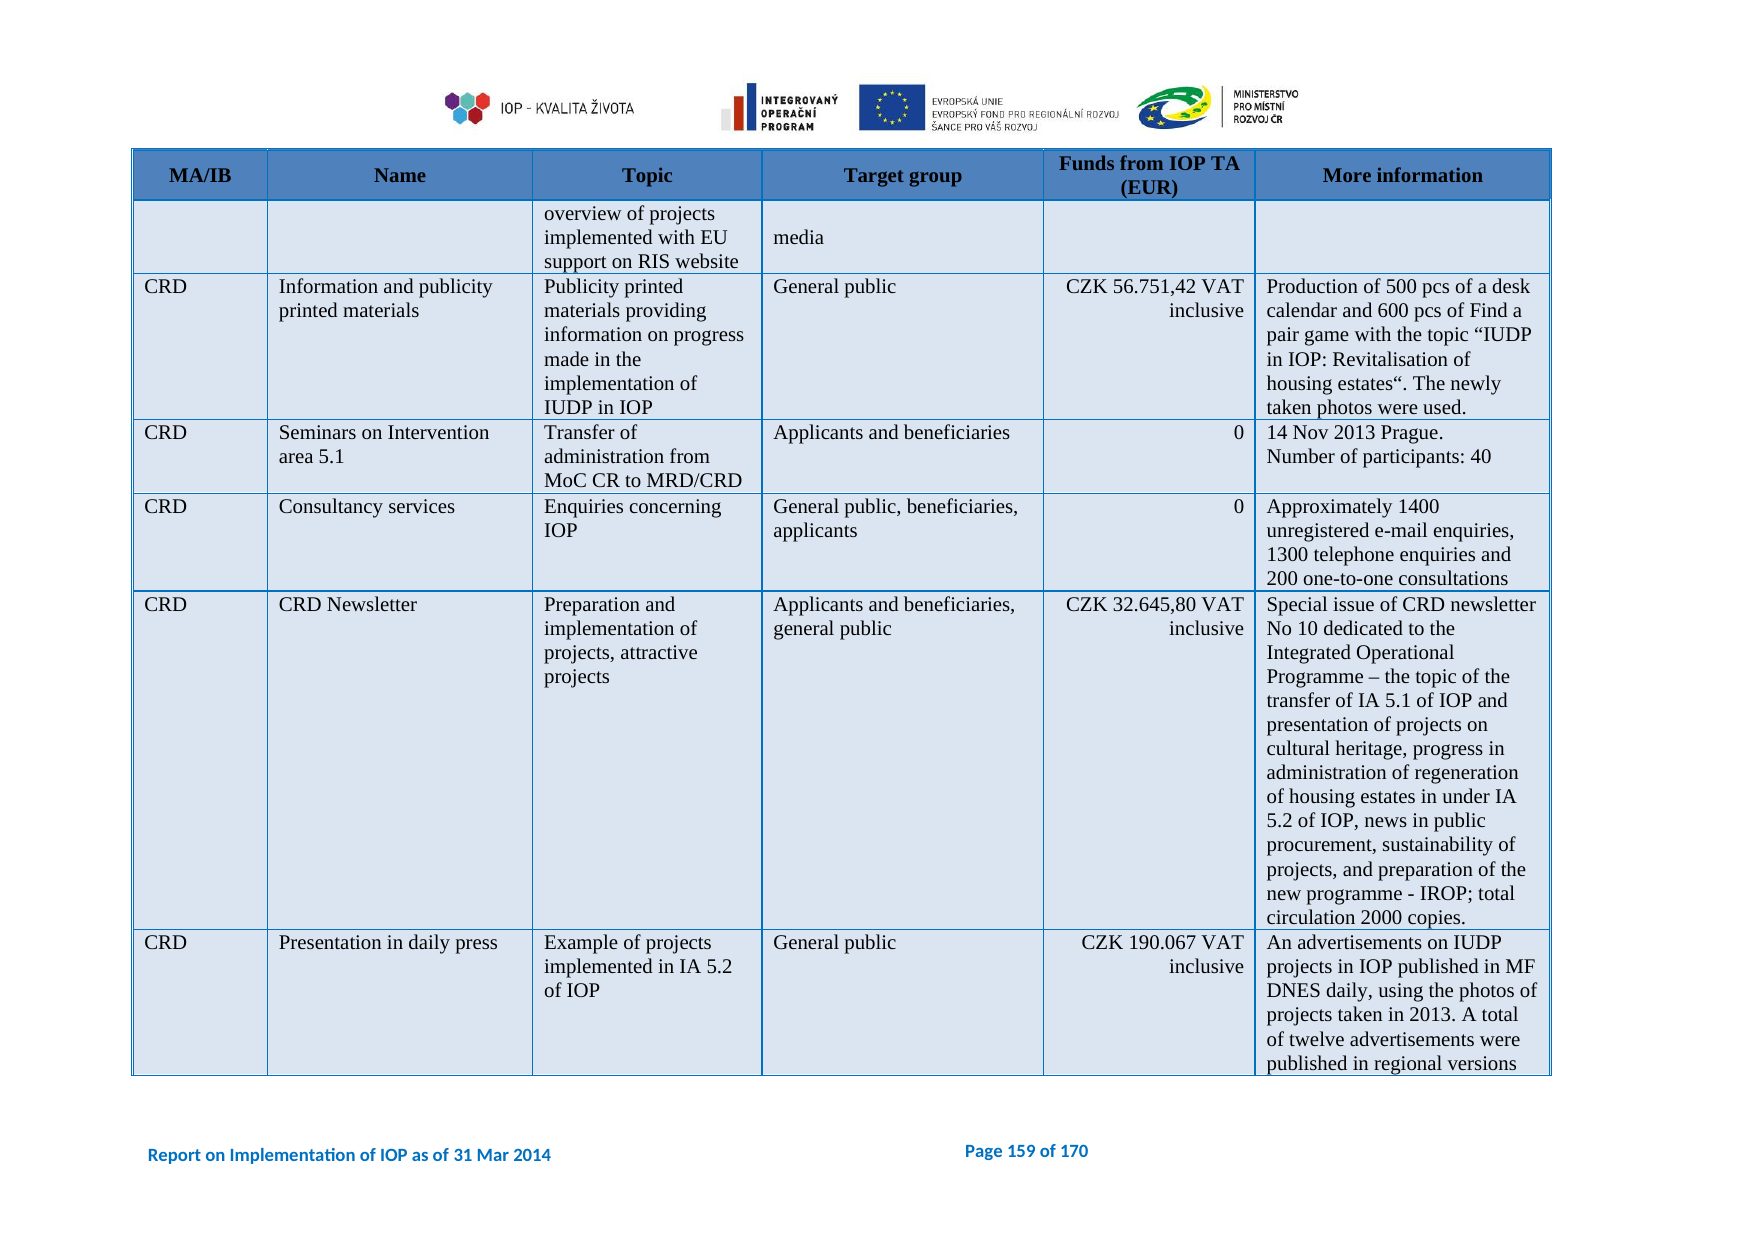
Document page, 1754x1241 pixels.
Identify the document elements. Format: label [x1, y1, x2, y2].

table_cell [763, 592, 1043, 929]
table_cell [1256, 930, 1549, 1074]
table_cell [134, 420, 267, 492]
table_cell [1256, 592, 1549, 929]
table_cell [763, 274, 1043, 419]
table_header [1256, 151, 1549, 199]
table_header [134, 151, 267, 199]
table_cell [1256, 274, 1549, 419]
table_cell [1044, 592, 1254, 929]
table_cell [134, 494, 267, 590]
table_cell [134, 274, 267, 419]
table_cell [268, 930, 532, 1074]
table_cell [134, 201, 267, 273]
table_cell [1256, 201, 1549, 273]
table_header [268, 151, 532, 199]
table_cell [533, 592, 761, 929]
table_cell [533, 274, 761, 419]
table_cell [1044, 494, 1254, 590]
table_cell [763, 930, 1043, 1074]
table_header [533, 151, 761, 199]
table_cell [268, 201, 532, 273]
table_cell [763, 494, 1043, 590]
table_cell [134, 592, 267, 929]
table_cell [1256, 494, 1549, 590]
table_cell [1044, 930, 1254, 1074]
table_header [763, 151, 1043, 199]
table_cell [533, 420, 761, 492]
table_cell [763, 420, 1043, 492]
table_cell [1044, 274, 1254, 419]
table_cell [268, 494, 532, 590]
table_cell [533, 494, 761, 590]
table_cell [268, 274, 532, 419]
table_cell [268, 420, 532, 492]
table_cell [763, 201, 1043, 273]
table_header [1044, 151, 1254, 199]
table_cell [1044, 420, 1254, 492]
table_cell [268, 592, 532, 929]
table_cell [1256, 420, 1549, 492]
picture [429, 73, 1325, 140]
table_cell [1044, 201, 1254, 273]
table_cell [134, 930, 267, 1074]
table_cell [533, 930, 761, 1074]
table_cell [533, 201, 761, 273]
